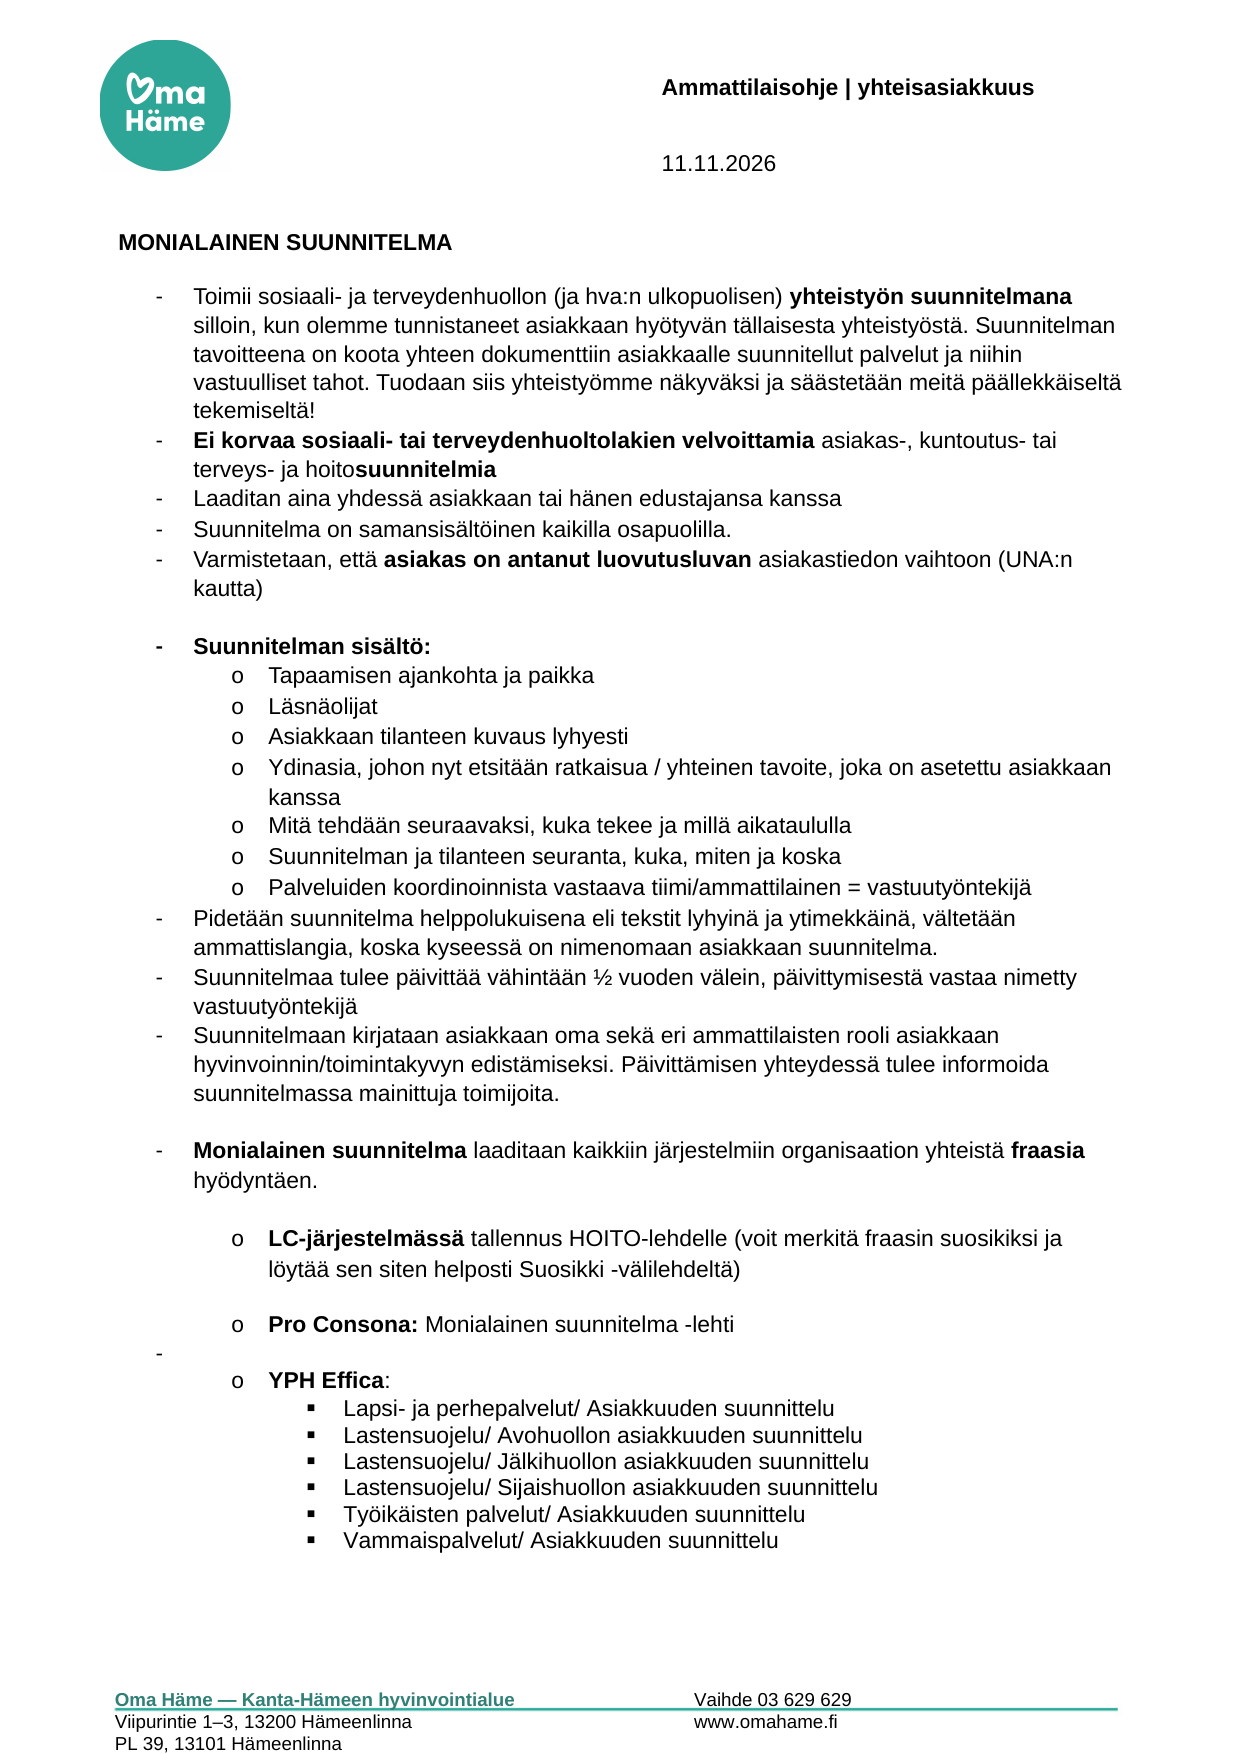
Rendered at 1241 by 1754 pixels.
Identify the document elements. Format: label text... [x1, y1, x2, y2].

picture [100, 40, 231, 171]
list Suunnitelman sisältö: [156, 632, 1122, 660]
list Mitä tehdään seuraavaksi, kuka tekee ja millä aikataululla [231, 812, 1122, 841]
list Suunnitelma on samansisältöinen kaikilla osapuolilla. [156, 515, 1122, 543]
list Tapaamisen ajankohta ja paikka [231, 662, 1122, 690]
list Pidetään suunnitelma helppolukuisena eli tekstit lyhyinä ja ytimekkäinä, vältetään ammattislangia, koska kyseessä on nimenomaan asiakkaan suunnitelma. [156, 904, 1122, 961]
list Varmistetaan, että asiakas on antanut luovutusluvan asiakastiedon vaihtoon (UNA:n kautta) [156, 545, 1122, 601]
picture [277, 1716, 283, 1725]
list Palveluiden koordinoinnista vastaava tiimi/ammattilainen = vastuutyöntekijä [231, 873, 1122, 902]
picture [287, 1716, 293, 1725]
picture [28, 1681, 1200, 1725]
list Lapsi- ja perhepalvelut/ Asiakkuuden suunnittelu [306, 1395, 1122, 1422]
list LC-järjestelmässä tallennus HOITO-lehdelle (voit merkitä fraasin suosikiksi ja löytää sen siten helposti Suosikki -välilehdeltä) [231, 1225, 1122, 1282]
list Lastensuojelu/ Sijaishuollon asiakkuuden suunnittelu [306, 1474, 1122, 1501]
list Asiakkaan tilanteen kuvaus lyhyesti [231, 723, 1122, 751]
list Monialainen suunnitelma laaditaan kaikkiin järjestelmiin organisaation yhteistä fraasia hyödyntäen. [156, 1137, 1122, 1193]
list Ydinasia, johon nyt etsitään ratkaisua / yhteinen tavoite, joka on asetettu asiakkaan kanssa [231, 754, 1122, 810]
title MONIALAINEN SUUNNITELMA [118, 229, 1122, 256]
list Suunnitelmaan kirjataan asiakkaan oma sekä eri ammattilaisten rooli asiakkaan hyvinvoinnin/toimintakyvyn edistämiseksi. Päivittämisen yhteydessä tulee informoida suunnitelmassa mainittuja toimijoita. [156, 1021, 1122, 1106]
list Suunnitelman ja tilanteen seuranta, kuka, miten ja koska [231, 843, 1122, 871]
list Lastensuojelu/ Avohuollon asiakkuuden suunnittelu [306, 1422, 1122, 1448]
list Työikäisten palvelut/ Asiakkuuden suunnittelu [306, 1501, 1122, 1527]
list Pro Consona: Monialainen suunnitelma -lehti [231, 1311, 1122, 1339]
list Lastensuojelu/ Jälkihuollon asiakkuuden suunnittelu [306, 1448, 1122, 1474]
list Laaditan aina yhdessä asiakkaan tai hänen edustajansa kanssa [156, 484, 1122, 512]
list Vammaispalvelut/ Asiakkuuden suunnittelu [306, 1527, 1122, 1553]
list YPH Effica: [231, 1367, 1122, 1395]
list Suunnitelmaa tulee päivittää vähintään ½ vuoden välein, päivittymisestä vastaa nimetty vastuutyöntekijä [156, 963, 1122, 1019]
list Läsnäolijat [231, 693, 1122, 721]
list Toimii sosiaali- ja terveydenhuollon (ja hva:n ulkopuolisen) yhteistyön suunnitelmana silloin, kun olemme tunnistaneet asiakkaan hyötyvän tällaisesta yhteistyöstä. Suunnitelman tavoitteena on koota yhteen dokumenttiin asiakkaalle suunnitellut palvelut ja niihin vastuulliset tahot. Tuodaan siis yhteistyömme näkyväksi ja säästetään meitä päällekkäiseltä tekemiseltä! [156, 282, 1122, 424]
list Ei korvaa sosiaali- tai terveydenhuoltolakien velvoittamia asiakas-, kuntoutus- tai terveys- ja hoitosuunnitelmia [156, 426, 1122, 482]
